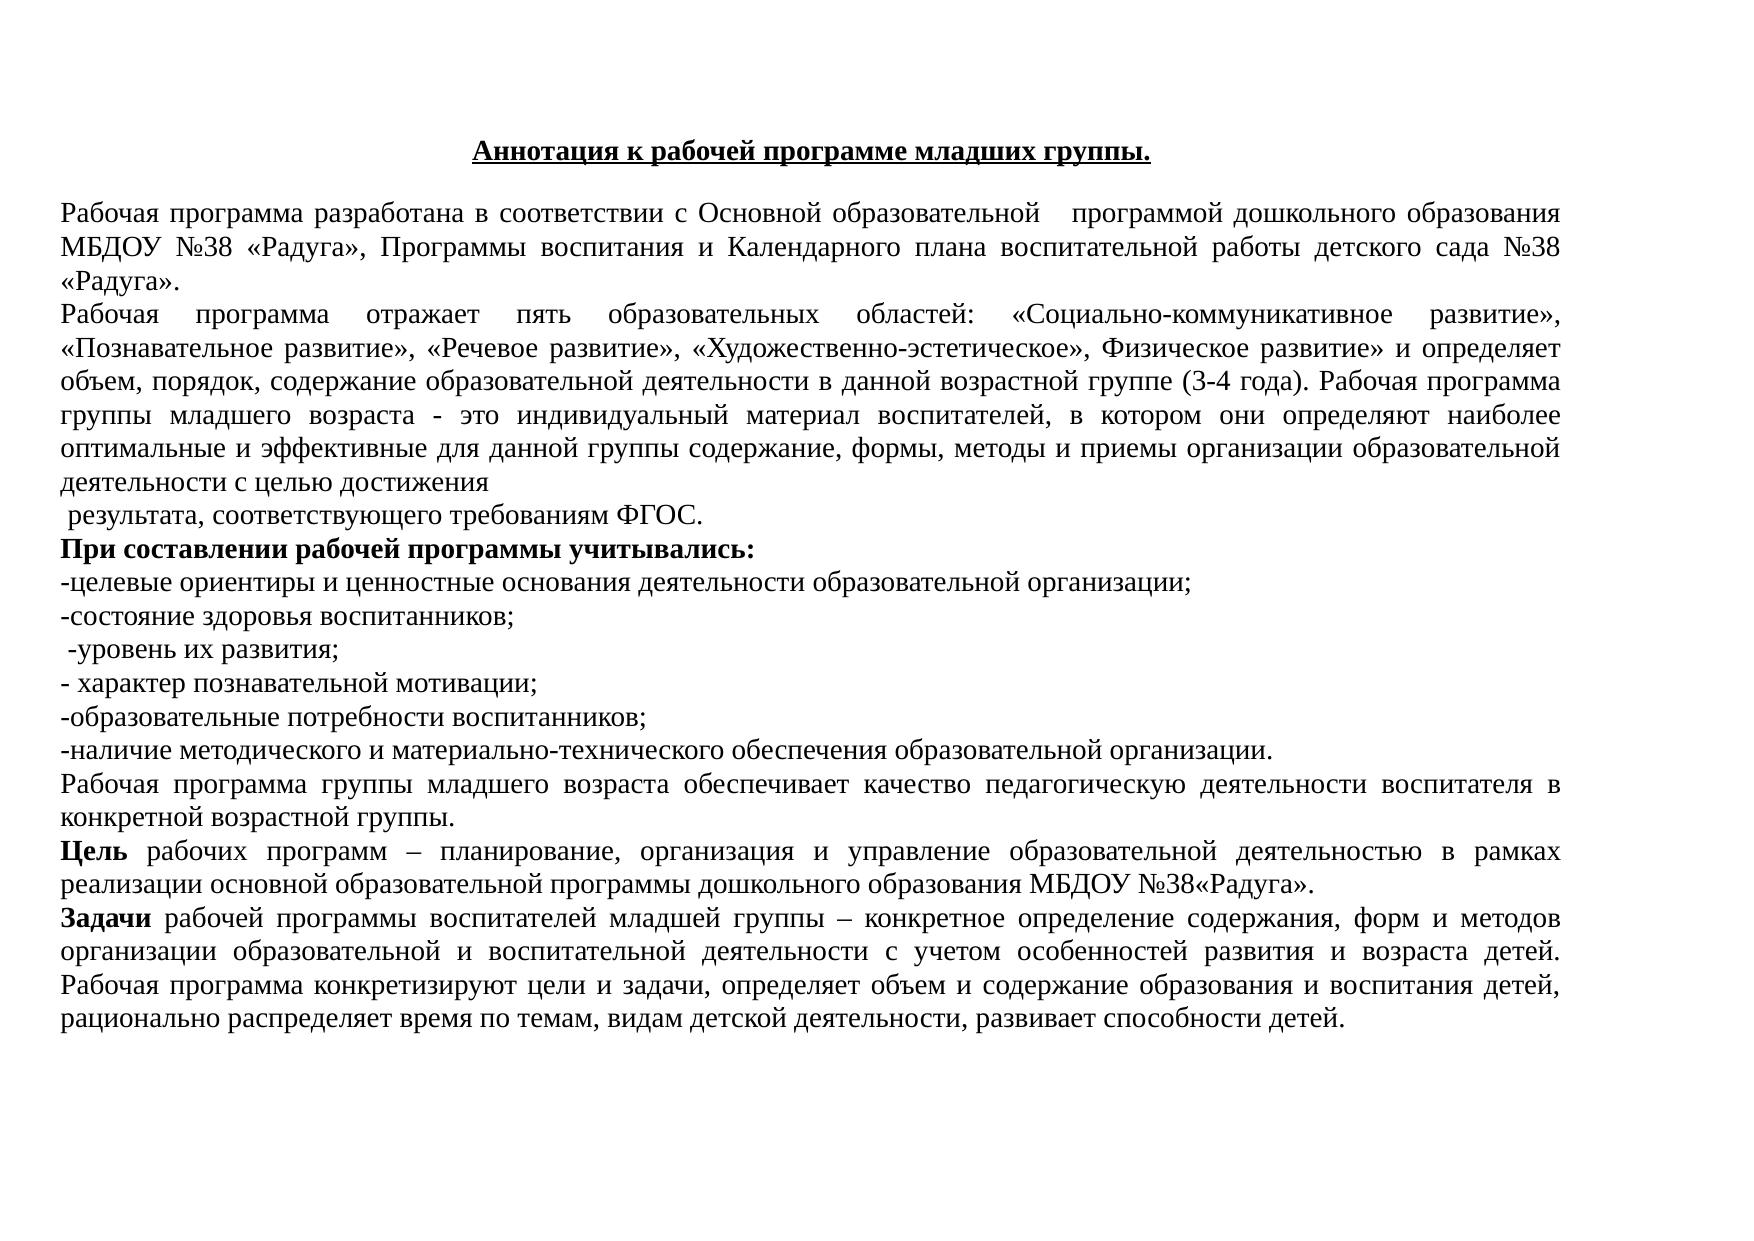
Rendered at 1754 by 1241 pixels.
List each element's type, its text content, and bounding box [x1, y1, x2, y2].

text -целевые ориентиры и ценностные основания деятельности образовательной организации; [60, 564, 1562, 598]
text -образовательные потребности воспитанников; [60, 699, 1562, 732]
text -уровень их развития; [60, 632, 1562, 665]
text При составлении рабочей программы учитывались: [60, 531, 1562, 564]
text Цель рабочих программ – планирование, организация и управление образовательной деятельностью в рамках реализации основной образовательной программы дошкольного образования МБДОУ №38«Радуга». [60, 833, 1562, 900]
text результата, соответствующего требованиям ФГОС. [60, 497, 1562, 531]
text Рабочая программа отражает пять образовательных областей: «Социально-коммуникативное развитие», «Познавательное развитие», «Речевое развитие», «Художественно-эстетическое», Физическое развитие» и определяет объем, порядок, содержание образовательной деятельности в данной возрастной группе (3-4 года). Рабочая программа группы младшего возраста - это индивидуальный материал воспитателей, в котором они определяют наиболее оптимальные и эффективные для данной группы содержание, формы, методы и приемы организации образовательной деятельности с целью достижения [60, 296, 1562, 497]
text Рабочая программа группы младшего возраста обеспечивает качество педагогическую деятельности воспитателя в конкретной возрастной группы. [60, 766, 1562, 833]
text Аннотация к рабочей программе младших группы. [60, 133, 1562, 167]
text - характер познавательной мотивации; [60, 665, 1562, 699]
text Рабочая программа разработана в соответствии с Основной образовательной программой дошкольного образования МБДОУ №38 «Радуга», Программы воспитания и Календарного плана воспитательной работы детского сада №38 «Радуга». [60, 196, 1562, 296]
text Задачи рабочей программы воспитателей младшей группы – конкретное определение содержания, форм и методов организации образовательной и воспитательной деятельности с учетом особенностей развития и возраста детей. Рабочая программа конкретизируют цели и задачи, определяет объем и содержание образования и воспитания детей, рационально распределяет время по темам, видам детской деятельности, развивает способности детей. [60, 900, 1562, 1034]
text -наличие методического и материально-технического обеспечения образовательной организации. [60, 732, 1562, 766]
text -состояние здоровья воспитанников; [60, 598, 1562, 632]
